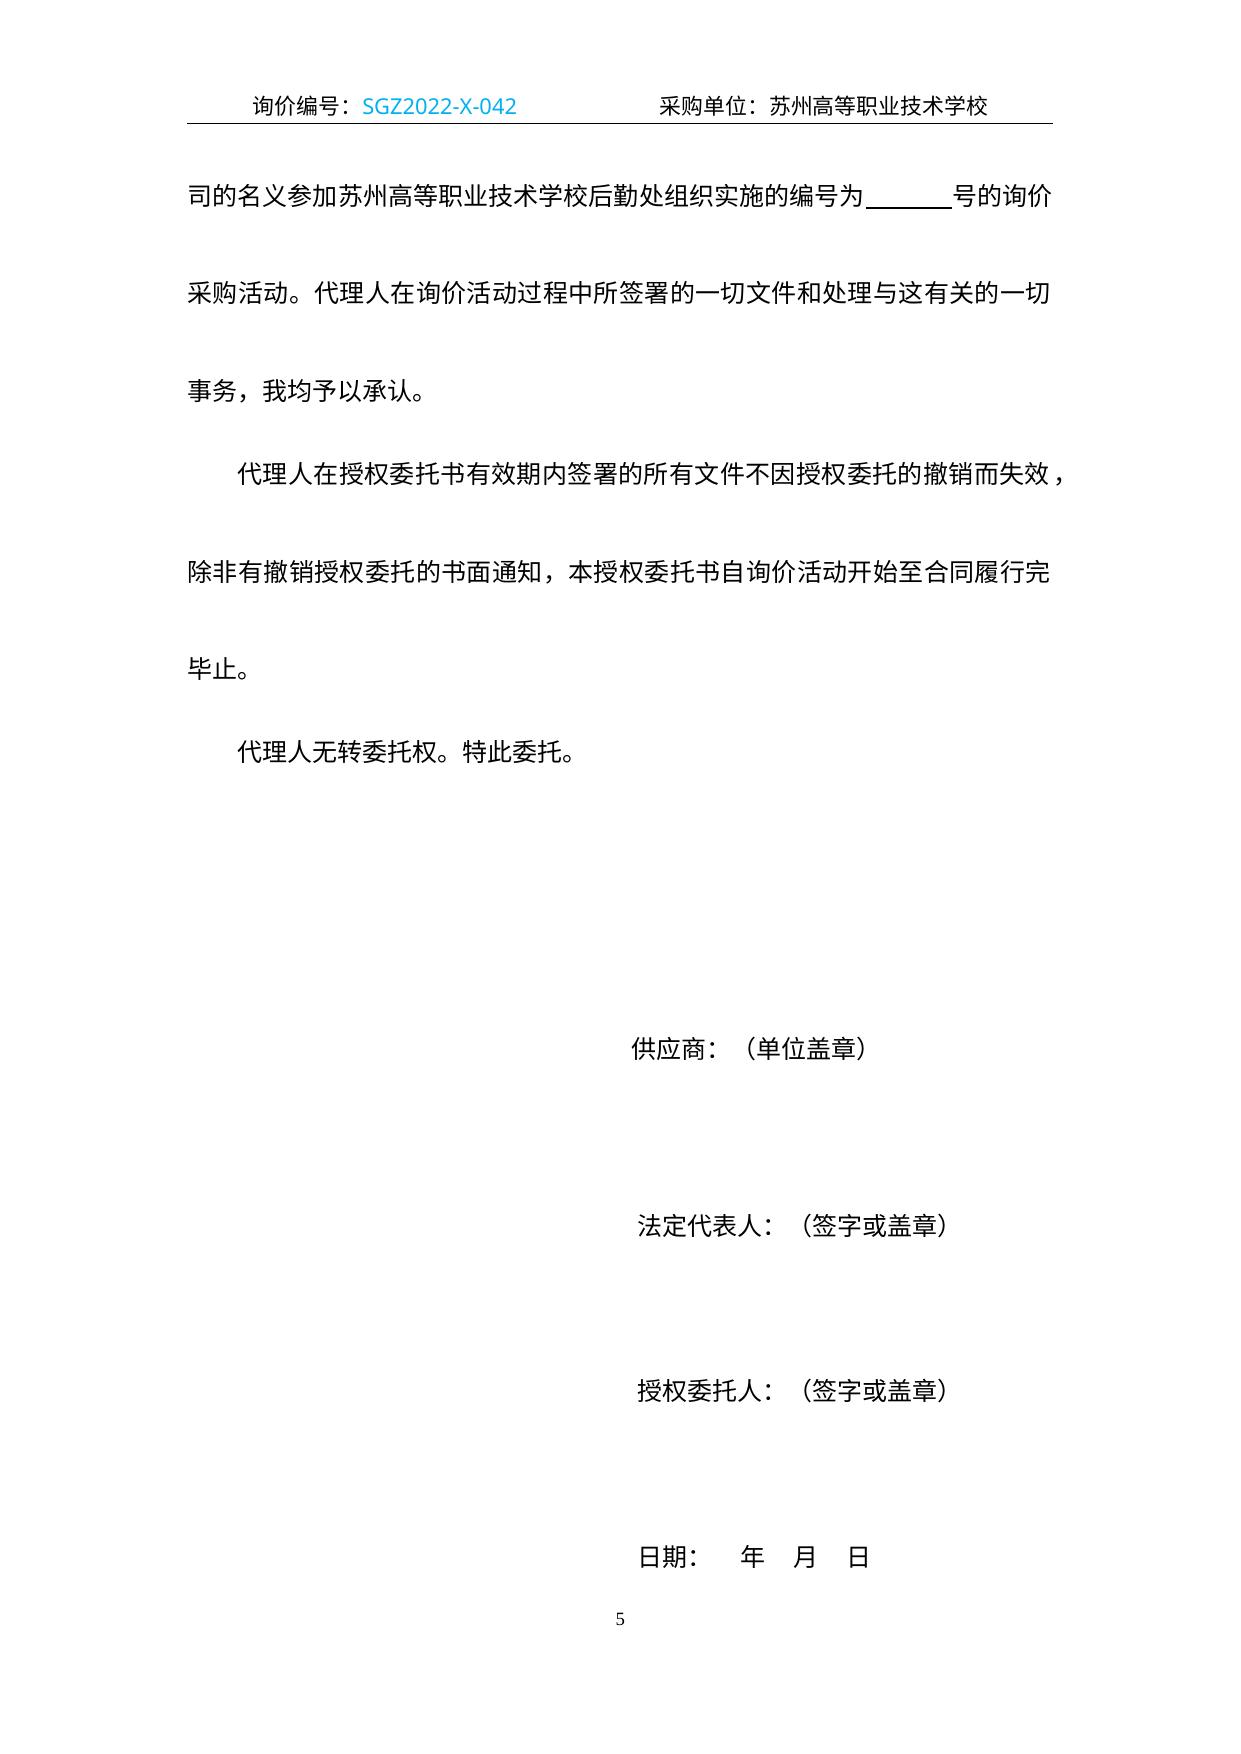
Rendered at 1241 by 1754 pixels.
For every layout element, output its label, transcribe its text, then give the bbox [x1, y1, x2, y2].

text 代理人在授权委托书有效期内签署的所有文件不因授权委托的撤销而失效，除非有撤销授权委托的书面通知，本授权委托书自询价活动开始至合同履行完毕止。 [187, 440, 1053, 700]
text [187, 162, 1053, 422]
text 代理人无转委托权。特此委托。 [187, 718, 1053, 783]
text 授权委托人：（签字或盖章） [187, 1357, 1009, 1422]
text 供应商：（单位盖章） [187, 1015, 1053, 1080]
text 日期： 年 月 日 [187, 1523, 1009, 1588]
text 法定代表人：（签字或盖章） [187, 1192, 1009, 1257]
